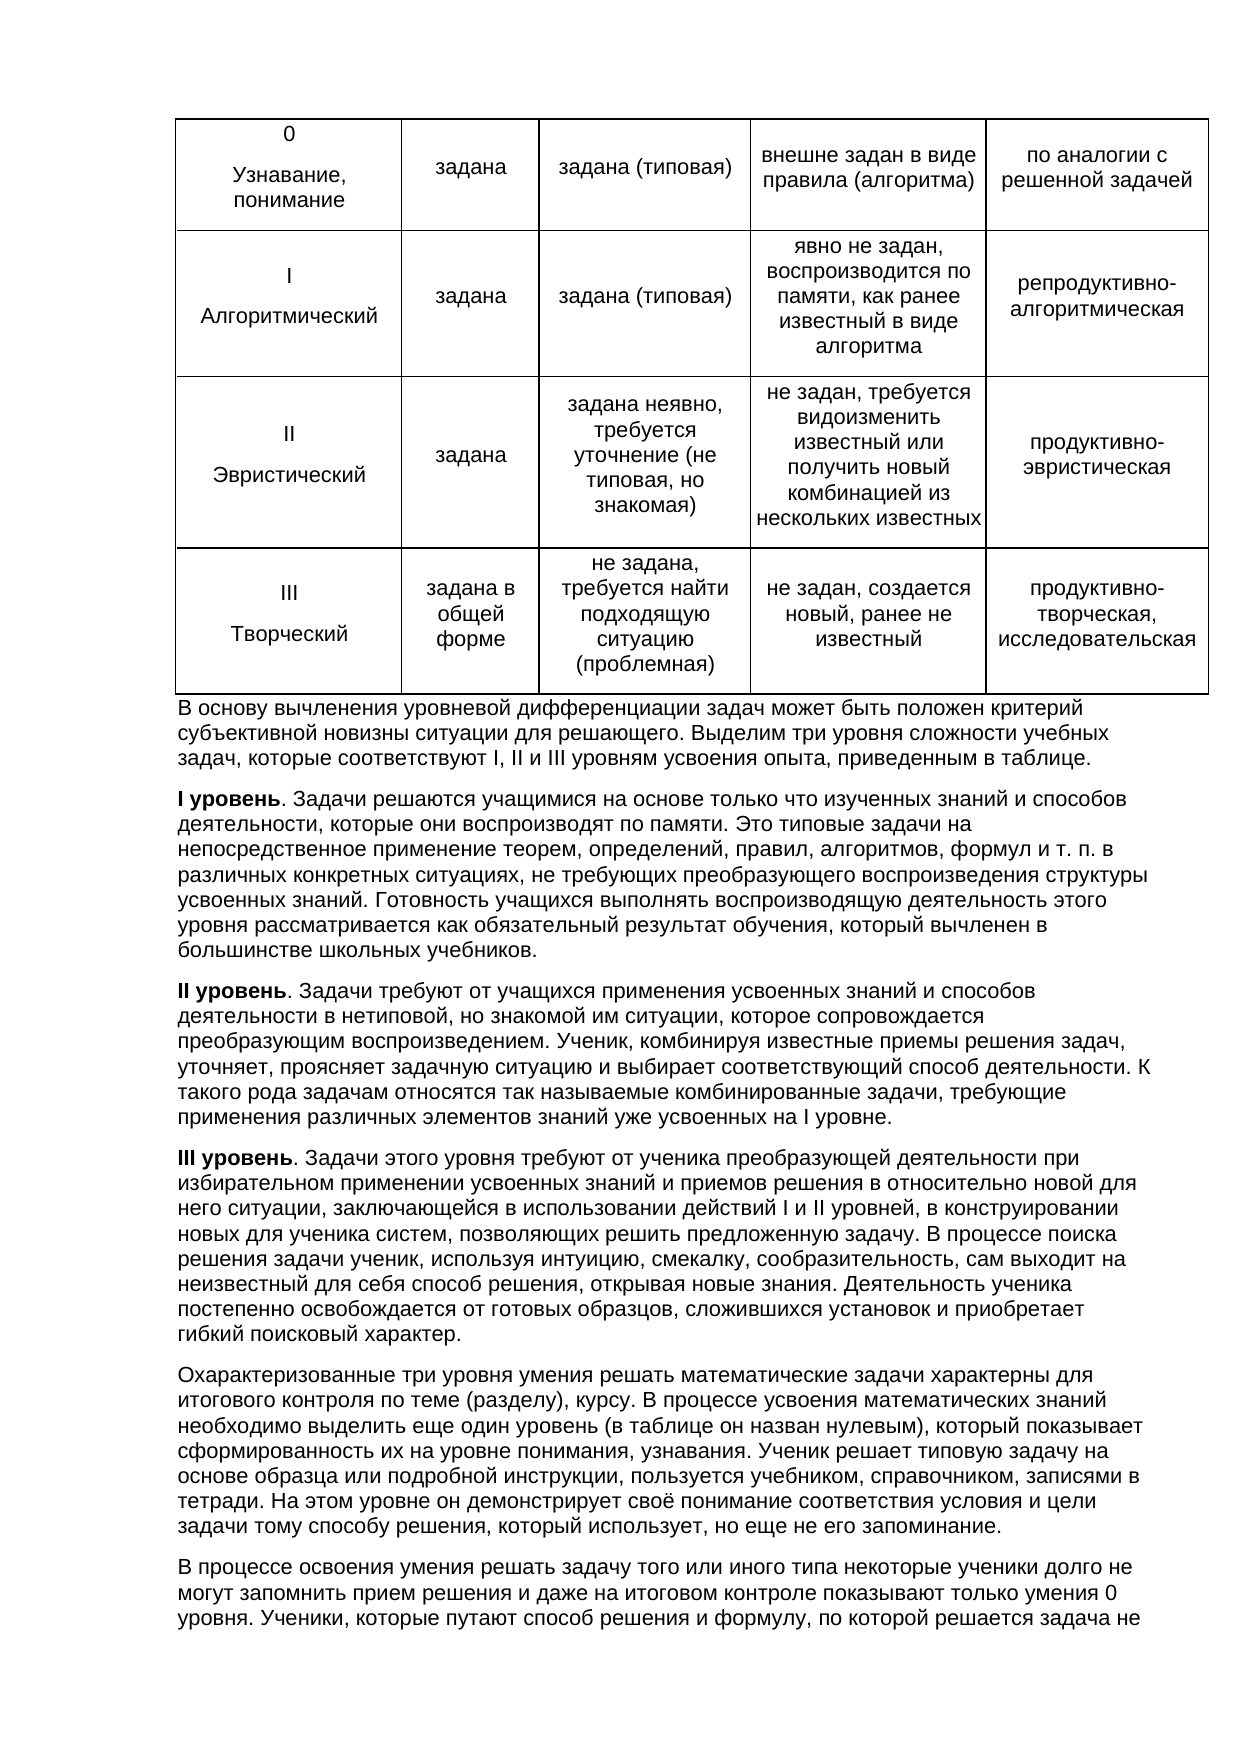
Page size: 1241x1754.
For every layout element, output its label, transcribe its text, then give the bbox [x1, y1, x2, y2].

table_cell не задан, требуется видоизменить известный или получить новый комбинацией из нескольких известных [751, 377, 985, 547]
text II уровень. Задачи требуют от учащихся применения усвоенных знаний и способов деятельности в нетиповой, но знакомой им ситуации, которое сопровождается преобразующим воспроизведением. Ученик, комбинируя известные приемы решения задач, уточняет, проясняет задачную ситуацию и выбирает соответствующий способ деятельности. К такого рода задачам относятся так называемые комбинированные задачи, требующие применения различных элементов знаний уже усвоенных на I уровне. [177, 978, 1152, 1129]
table_cell внешне задан в виде правила (алгоритма) [751, 120, 985, 229]
text I уровень. Задачи решаются учащимися на основе только что изученных знаний и способов деятельности, которые они воспроизводят по памяти. Это типовые задачи на непосредственное применение теорем, определений, правил, алгоритмов, формул и т. п. в различных конкретных ситуациях, не требующих преобразующего воспроизведения структуры усвоенных знаний. Готовность учащихся выполнять воспроизводящую деятельность этого уровня рассматривается как обязательный результат обучения, который вычленен в большинстве школьных учебников. [177, 786, 1152, 962]
table_cell репродуктивно-алгоритмическая [987, 231, 1208, 376]
table_cell I Алгоритмический [176, 231, 401, 376]
table_cell не задан, создается новый, ранее не известный [751, 549, 985, 693]
text III уровень. Задачи этого уровня требуют от ученика преобразующей деятельности при избирательном применении усвоенных знаний и приемов решения в относительно новой для него ситуации, заключающейся в использовании действий I и II уровней, в конструировании новых для ученика систем, позволяющих решить предложенную задачу. В процессе поиска решения задачи ученик, используя интуицию, смекалку, сообразительность, сам выходит на неизвестный для себя способ решения, открывая новые знания. Деятельность ученика постепенно освобождается от готовых образцов, сложившихся установок и приобретает гибкий поисковый характер. [177, 1145, 1152, 1347]
table_cell продуктивно-творческая, исследовательская [987, 549, 1208, 693]
table_cell по аналогии с решенной задачей [987, 120, 1208, 229]
table_cell не задана, требуется найти подходящую ситуацию (проблемная) [540, 549, 750, 693]
text В основу вычленения уровневой дифференциации задач может быть положен критерий субъективной новизны ситуации для решающего. Выделим три уровня сложности учебных задач, которые соответствуют I, II и III уровням усвоения опыта, приведенным в таблице. [177, 695, 1152, 770]
table_cell явно не задан, воспроизводится по памяти, как ранее известный в виде алгоритма [751, 231, 985, 376]
table_cell продуктивно-эвристическая [987, 377, 1208, 547]
table_cell задана [402, 377, 538, 547]
table_cell III Творческий [176, 548, 401, 693]
table_cell задана (типовая) [540, 231, 750, 376]
table_cell задана [402, 120, 538, 229]
table_cell II Эвристический [176, 377, 401, 547]
table_cell задана (типовая) [540, 120, 750, 229]
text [177, 1554, 1152, 1630]
table_cell задана в общей форме [402, 549, 538, 693]
table_cell задана [402, 231, 538, 376]
table_cell задана неявно, требуется уточнение (не типовая, но знакомая) [540, 377, 750, 547]
table_cell 0 Узнавание, понимание [176, 120, 401, 229]
text Охарактеризованные три уровня умения решать математические задачи характерны для итогового контроля по теме (разделу), курсу. В процессе усвоения математических знаний необходимо выделить еще один уровень (в таблице он назван нулевым), который показывает сформированность их на уровне понимания, узнавания. Ученик решает типовую задачу на основе образца или подробной инструкции, пользуется учебником, справочником, записями в тетради. На этом уровне он демонстрирует своё понимание соответствия условия и цели задачи тому способу решения, который использует, но еще не его запоминание. [177, 1362, 1152, 1539]
